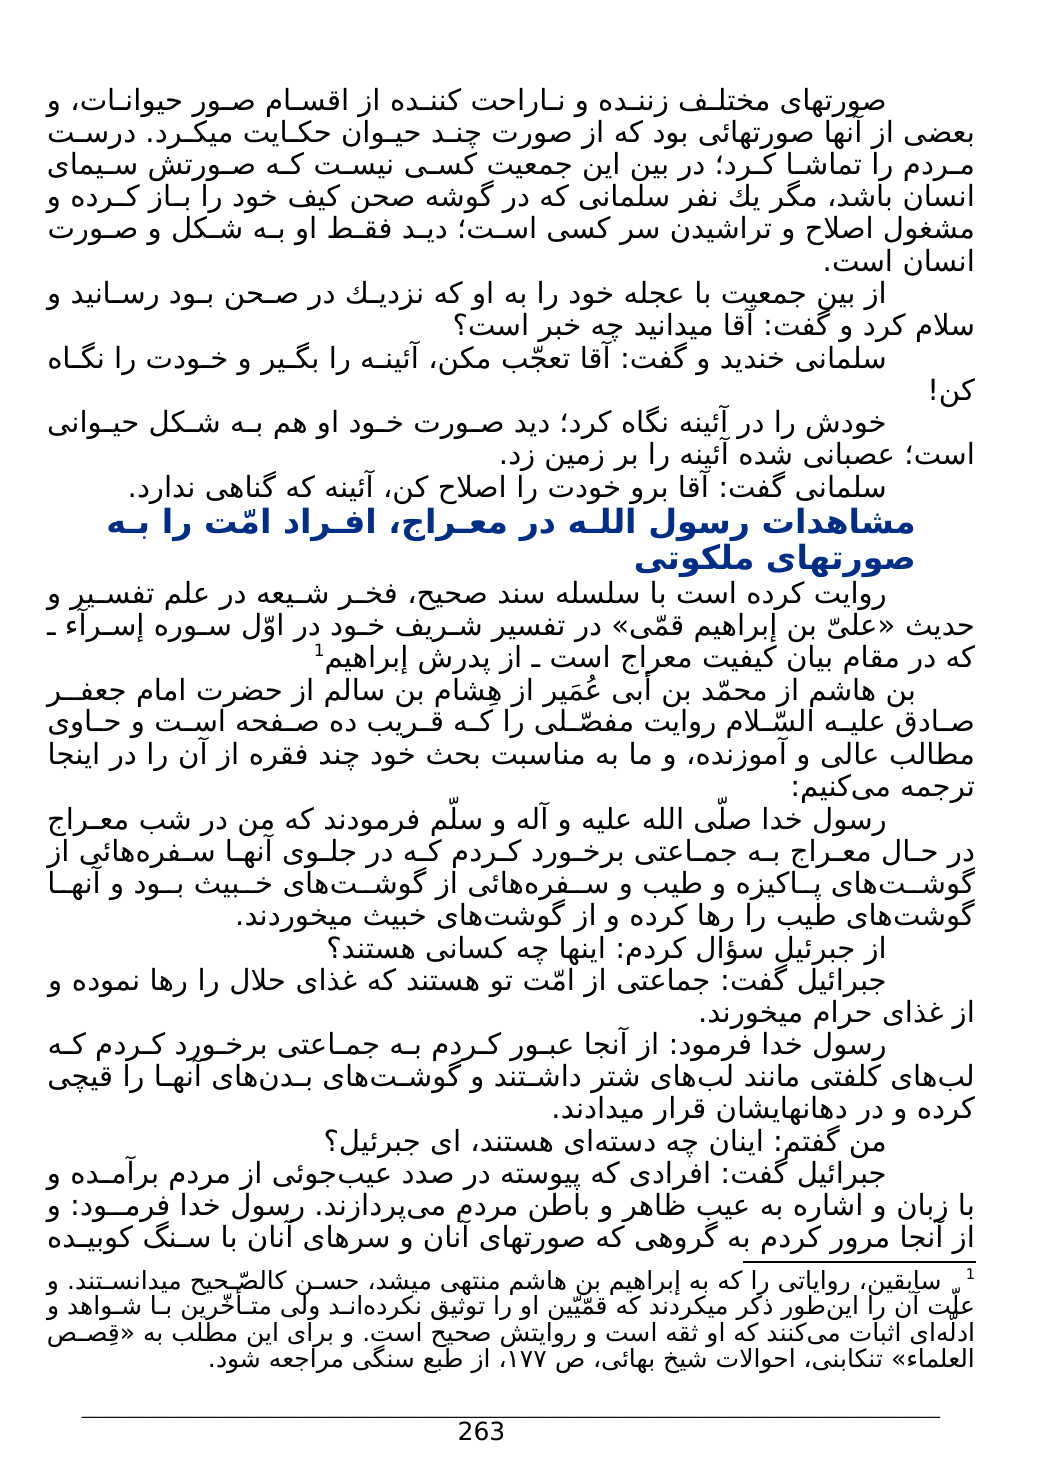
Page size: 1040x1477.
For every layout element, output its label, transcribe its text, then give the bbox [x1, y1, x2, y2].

text روایت كرده است با سلسله سند صحیح، فخر شیعه در علم تفسیر و حدیث «علىّ بن إبراهیم قمّى» در تفسیر شریف خود در اوّل سوره إسرآء ـ كه در مقام بیان كیفیت معراج است ـ از پدرش إبراهیم‌ [47, 577, 975, 674]
text رسول خدا صلّى الله علیه و آله و سلّم فرمودند كه من در شب معراج در حال معراج به جماعتى برخورد كردم كه در جلوى آنها سفره‌هائى از گوشت‌هاى پاكیزه و طیب و سفره‌هائى از گوشت‌هاى خبیث بود و آنها گوشت‌هاى طیب را رها كرده و از گوشت‌هاى خبیث میخوردند. [47, 803, 975, 932]
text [47, 1158, 975, 1255]
text بن هاشم از محمّد بن أبى عُمَیر از هِشام بن سالم از حضرت امام جعفر صادق علیه السّلام روایت مفصّلى را كه قریب ده صفحه است و حاوى مطالب عالى و آموزنده، و ما به مناسبت بحث خود چند فقره از آن را در اینجا ترجمه مى‌كنیم: [47, 674, 975, 803]
text خودش را در آئینه نگاه كرد؛ دید صورت خود او هم به شكل حیوانى است؛ عصبانى شده آئینه را بر زمین زد. [47, 407, 975, 471]
text سلمانى گفت: آقا برو خودت را اصلاح كن، آئینه كه گناهى ندارد. [47, 471, 975, 504]
text سلمانى خندید و گفت: آقا تعجّب مكن، آئینه را بگیر و خودت را نگاه كن! [47, 342, 975, 407]
text صورتهاى مختلف زننده و ناراحت كننده از اقسام صور حیوانات، و بعضى از آنها صورتهائى بود كه از صورت چند حیوان حكایت میكرد. درست مردم را تماشا كرد؛ در بین این جمعیت كسى نیست كه صورتش سیماى انسان باشد، مگر یك نفر سلمانى كه در گوشه صحن كیف خود را باز كرده و مشغول اصلاح و تراشیدن سر كسى است؛ دید فقط او به شكل و صورت انسان است. [47, 84, 975, 278]
text من گفتم: اینان چه دسته‌اى هستند، اى جبرئیل؟ [47, 1126, 975, 1158]
text جبرائیل گفت: جماعتى از امّت تو هستند كه غذاى حلال را رها نموده و از غذاى حرام میخورند. [47, 964, 975, 1029]
text از بین جمعیت با عجله خود را به او كه نزدیك در صحن بود رسانید و سلام كرد و گفت: آقا میدانید چه خبر است؟ [47, 278, 975, 342]
subtitle مشاهدات رسول الله در معراج، افراد امّت را به صورتهاى ملكوتى‌ [106, 504, 916, 577]
text رسول خدا فرمود: از آنجا عبور كردم به جماعتى برخورد كردم كه لب‌هاى كلفتى مانند لب‌هاى شتر داشتند و گوشت‌هاى بدن‌هاى آنها را قیچى كرده و در دهانهایشان قرار میدادند. [47, 1029, 975, 1126]
text از جبرئیل سؤال كردم: اینها چه كسانى هستند؟ [47, 932, 975, 964]
